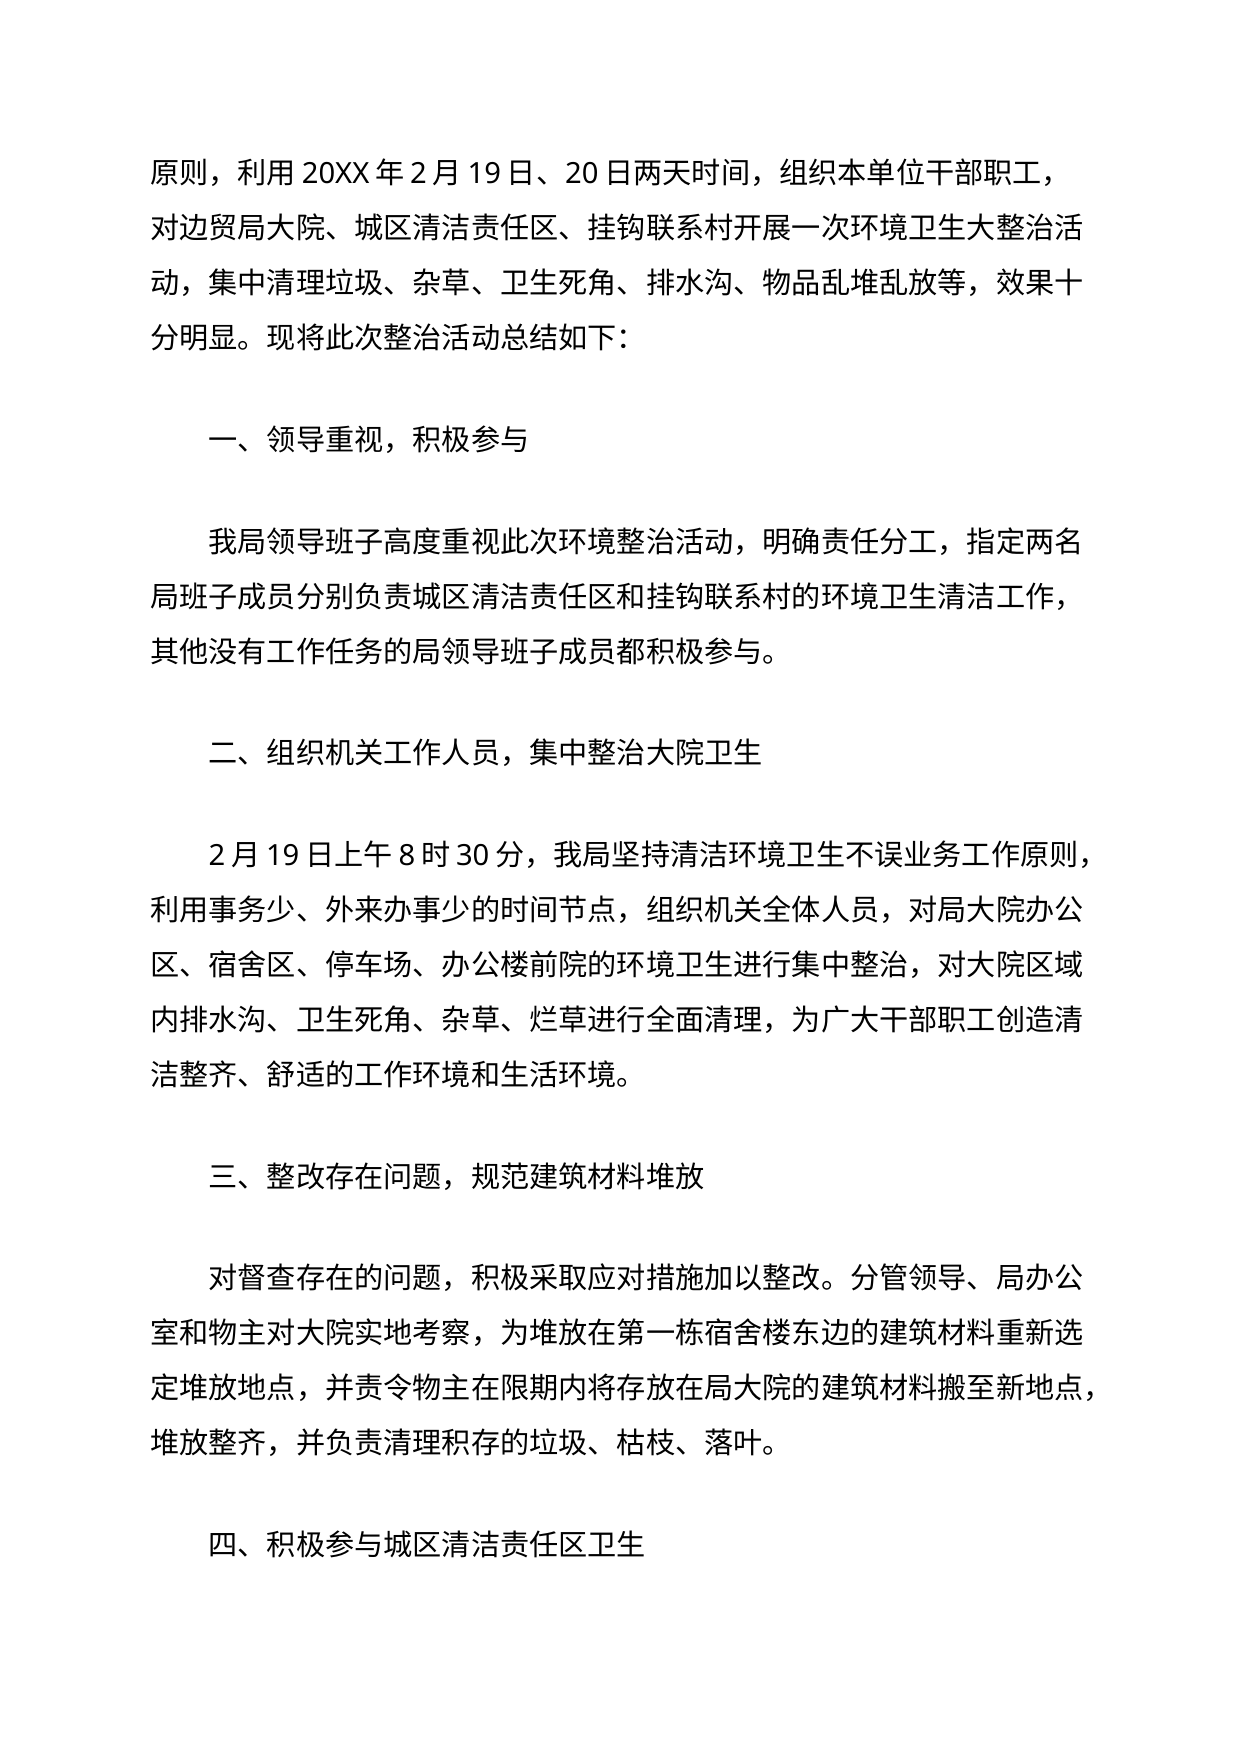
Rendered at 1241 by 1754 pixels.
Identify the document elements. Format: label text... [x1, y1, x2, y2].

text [150, 150, 1090, 357]
text 三、整改存在问题，规范建筑材料堆放 [150, 1153, 1090, 1195]
text 2月19日上午8时30分，我局坚持清洁环境卫生不误业务工作原则，利用事务少、外来办事少的时间节点，组织机关全体人员，对局大院办公区、宿舍区、停车场、办公楼前院的环境卫生进行集中整治，对大院区域内排水沟、卫生死角、杂草、烂草进行全面清理，为广大干部职工创造清洁整齐、舒适的工作环境和生活环境。 [150, 832, 1090, 1094]
text 我局领导班子高度重视此次环境整治活动，明确责任分工，指定两名局班子成员分别负责城区清洁责任区和挂钩联系村的环境卫生清洁工作，其他没有工作任务的局领导班子成员都积极参与。 [150, 518, 1090, 670]
text 四、积极参与城区清洁责任区卫生 [150, 1521, 1090, 1564]
text 二、组织机关工作人员，集中整治大院卫生 [150, 730, 1090, 772]
text 对督查存在的问题，积极采取应对措施加以整改。分管领导、局办公室和物主对大院实地考察，为堆放在第一栋宿舍楼东边的建筑材料重新选定堆放地点，并责令物主在限期内将存放在局大院的建筑材料搬至新地点，堆放整齐，并负责清理积存的垃圾、枯枝、落叶。 [150, 1255, 1090, 1462]
text 一、领导重视，积极参与 [150, 417, 1090, 459]
